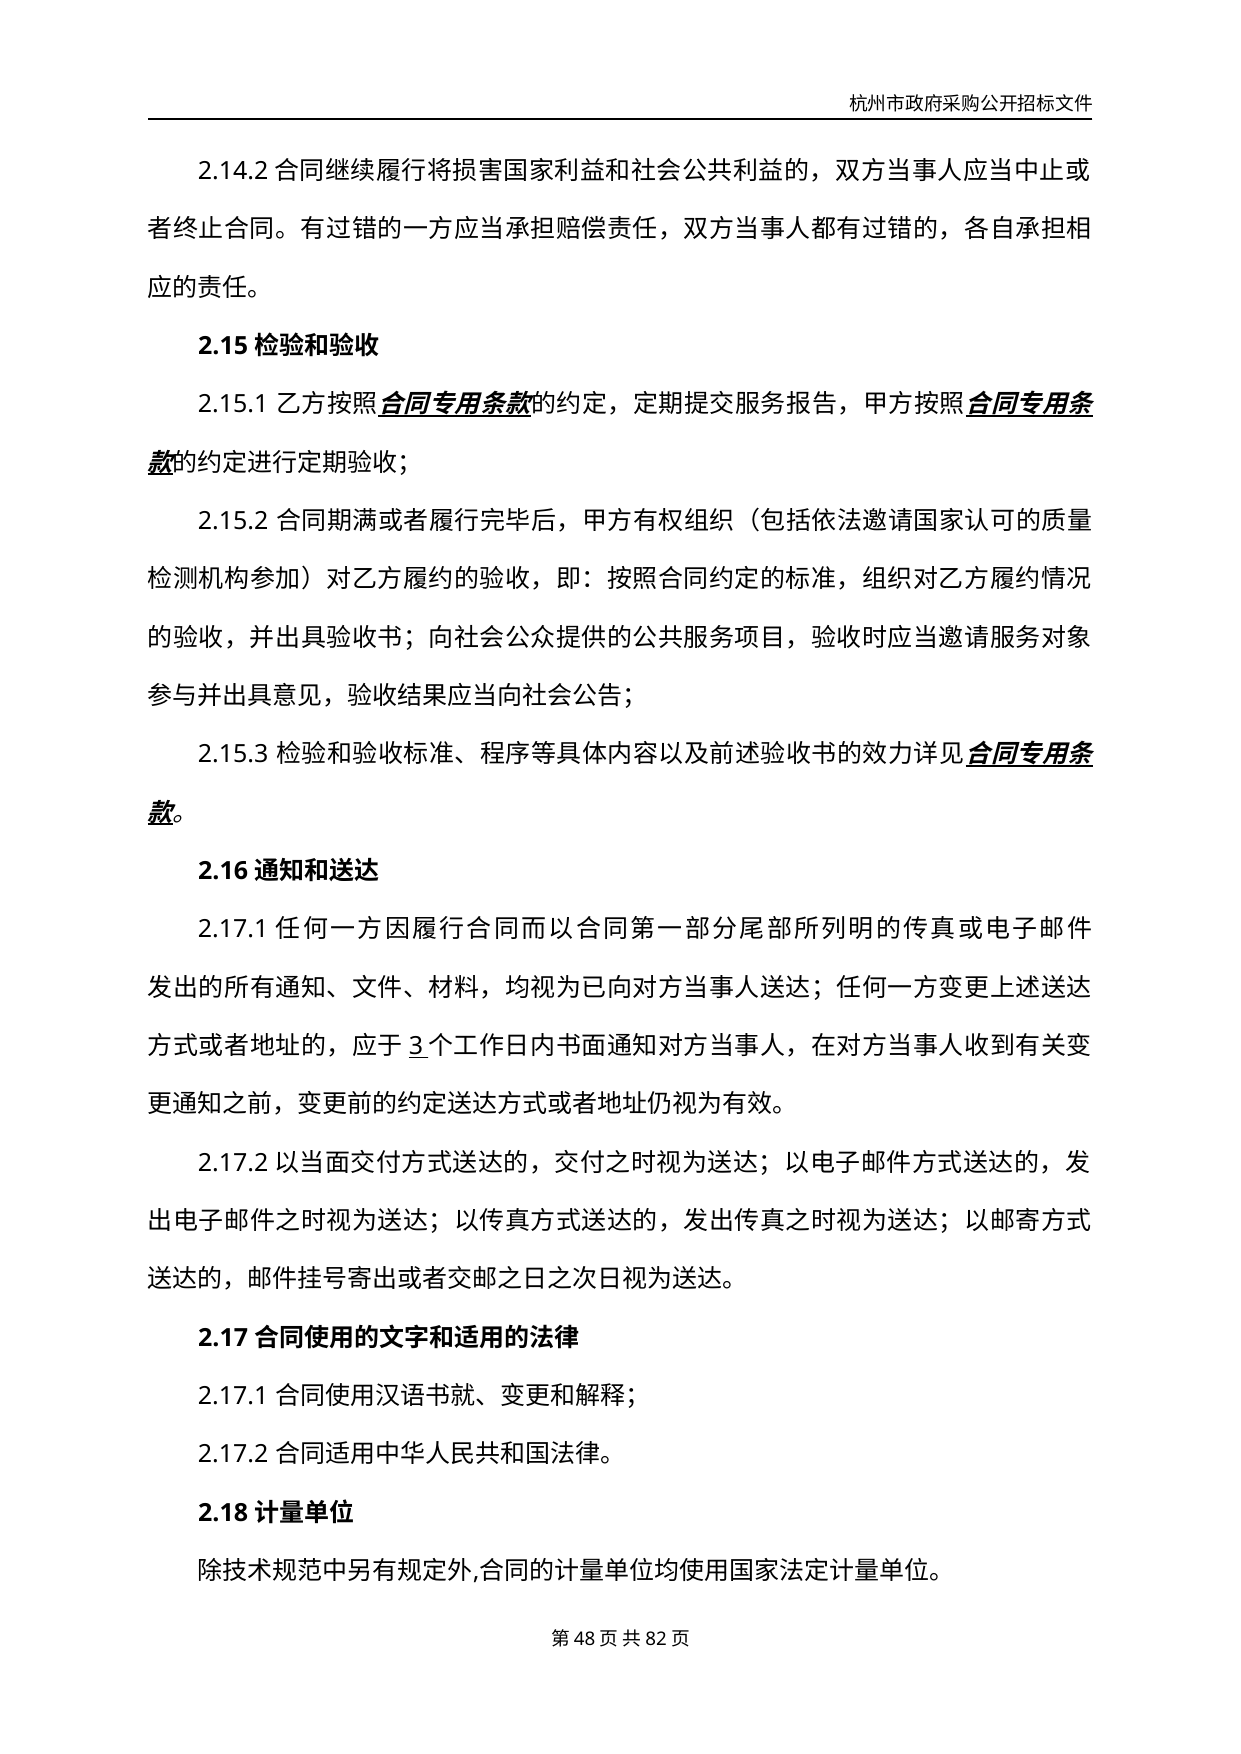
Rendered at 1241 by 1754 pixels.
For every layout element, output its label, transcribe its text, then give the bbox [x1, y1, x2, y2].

text 2.15.2 合同期满或者履行完毕后，甲方有权组织（包括依法邀请国家认可的质量检测机构参加）对乙方履约的验收，即：按照合同约定的标准，组织对乙方履约情况的验收，并出具验收书；向社会公众提供的公共服务项目，验收时应当邀请服务对象参与并出具意见，验收结果应当向社会公告； [148, 483, 1092, 716]
text 除技术规范中另有规定外,合同的计量单位均使用国家法定计量单位。 [148, 1533, 1092, 1591]
text 2.17.2 合同适用中华人民共和国法律。 [148, 1416, 1092, 1474]
text 2.15.1 乙方按照合同专用条款的约定，定期提交服务报告，甲方按照合同专用条款的约定进行定期验收； [148, 366, 1092, 483]
text 2.15 检验和验收 [148, 308, 1092, 366]
text 2.17.1 合同使用汉语书就、变更和解释； [148, 1358, 1092, 1416]
text 2.17.1任何一方因履行合同而以合同第一部分尾部所列明的传真或电子邮件 发出的所有通知、文件、材料，均视为已向对方当事人送达；任何一方变更上述送达方式或者地址的，应于3个工作日内书面通知对方当事人，在对方当事人收到有关变更通知之前，变更前的约定送达方式或者地址仍视为有效。 [148, 891, 1092, 1124]
text 2.17.2以当面交付方式送达的，交付之时视为送达；以电子邮件方式送达的，发出电子邮件之时视为送达；以传真方式送达的，发出传真之时视为送达；以邮寄方式送达的，邮件挂号寄出或者交邮之日之次日视为送达。 [148, 1124, 1092, 1299]
text 2.18 计量单位 [148, 1474, 1092, 1533]
text 2.17 合同使用的文字和适用的法律 [148, 1299, 1092, 1358]
text 2.15.3 检验和验收标准、程序等具体内容以及前述验收书的效力详见合同专用条款。 [148, 716, 1092, 833]
text 2.16 通知和送达 [148, 833, 1092, 891]
text 2.14.2合同继续履行将损害国家利益和社会公共利益的，双方当事人应当中止或者终止合同。有过错的一方应当承担赔偿责任，双方当事人都有过错的，各自承担相应的责任。 [148, 133, 1092, 308]
